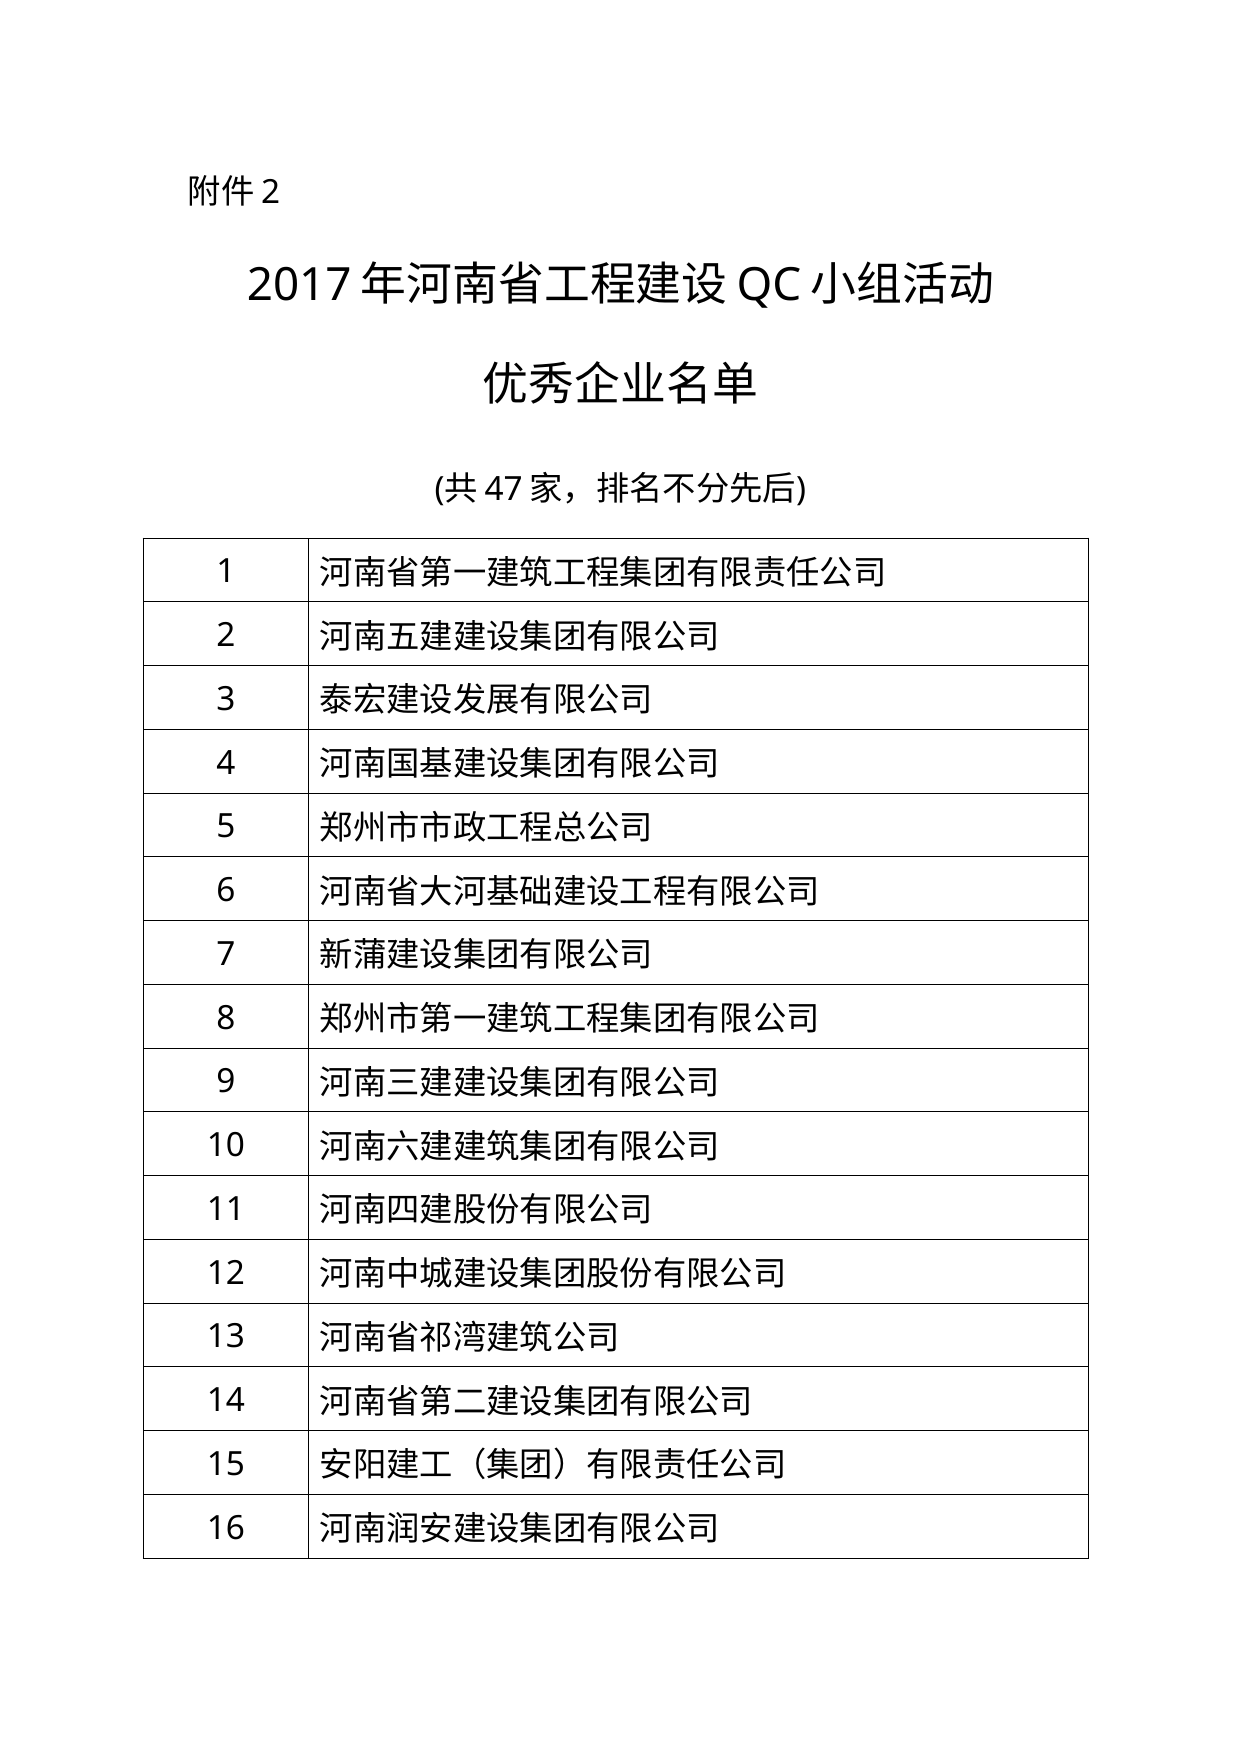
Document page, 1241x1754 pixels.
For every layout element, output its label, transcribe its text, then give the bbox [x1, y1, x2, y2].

table_cell 16 [144, 1495, 308, 1557]
table_cell 8 [144, 985, 308, 1047]
table_cell 3 [144, 666, 308, 729]
table_cell 5 [144, 794, 308, 856]
table_cell 河南四建股份有限公司 [309, 1176, 1088, 1239]
text (共47家，排名不分先后) [187, 437, 1053, 517]
table_header 河南省第一建筑工程集团有限责任公司 [309, 539, 1088, 601]
table_cell 河南省祁湾建筑公司 [309, 1304, 1088, 1366]
table_cell 河南润安建设集团有限公司 [309, 1495, 1088, 1557]
table_cell 郑州市第一建筑工程集团有限公司 [309, 985, 1088, 1047]
table_cell 13 [144, 1304, 308, 1366]
table_cell 河南省第二建设集团有限公司 [309, 1367, 1088, 1430]
table_cell 4 [144, 730, 308, 792]
table_cell 郑州市市政工程总公司 [309, 794, 1088, 856]
table_cell 14 [144, 1367, 308, 1430]
text 优秀企业名单 [187, 337, 1053, 417]
table_cell 新蒲建设集团有限公司 [309, 921, 1088, 984]
table_cell 10 [144, 1112, 308, 1175]
table_cell 河南国基建设集团有限公司 [309, 730, 1088, 792]
table_cell 河南六建建筑集团有限公司 [309, 1112, 1088, 1175]
table_header 1 [144, 539, 308, 601]
table_cell 河南三建建设集团有限公司 [309, 1049, 1088, 1111]
text 附件2 [187, 150, 1053, 217]
table_cell 河南中城建设集团股份有限公司 [309, 1240, 1088, 1302]
table_cell 河南五建建设集团有限公司 [309, 602, 1088, 665]
table_cell 11 [144, 1176, 308, 1239]
table_cell 9 [144, 1049, 308, 1111]
table_cell 河南省大河基础建设工程有限公司 [309, 857, 1088, 920]
table_cell 2 [144, 602, 308, 665]
table_cell 7 [144, 921, 308, 984]
text 2017年河南省工程建设QC小组活动 [187, 237, 1053, 317]
table_cell 6 [144, 857, 308, 920]
table_cell 安阳建工（集团）有限责任公司 [309, 1431, 1088, 1494]
table_cell 15 [144, 1431, 308, 1494]
table_cell 12 [144, 1240, 308, 1302]
table_cell 泰宏建设发展有限公司 [309, 666, 1088, 729]
